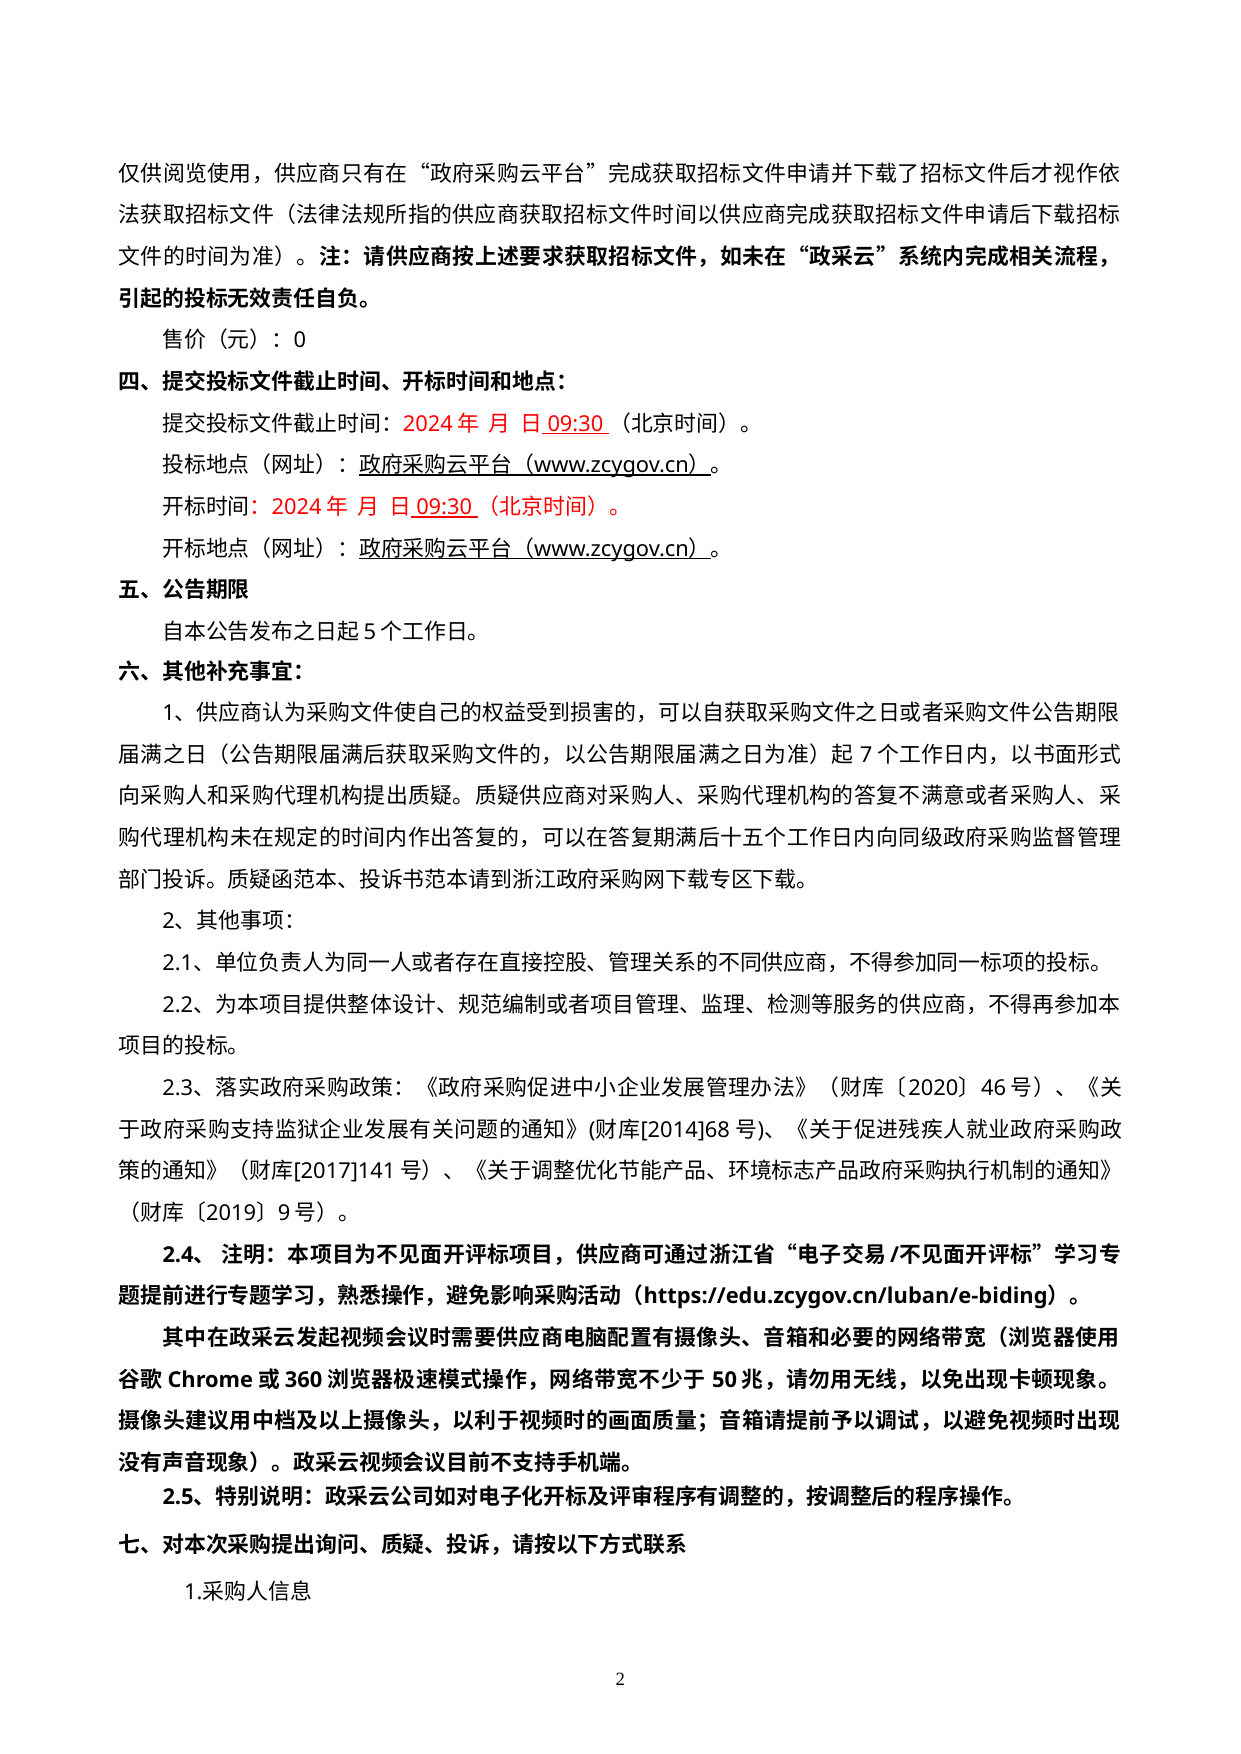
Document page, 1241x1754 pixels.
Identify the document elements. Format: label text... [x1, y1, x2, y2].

text 开标地点（网址）：政府采购云平台（www.zcygov.cn）。 [118, 523, 1122, 564]
text 1、供应商认为采购文件使自己的权益受到损害的，可以自获取采购文件之日或者采购文件公告期限届满之日（公告期限届满后获取采购文件的，以公告期限届满之日为准）起7个工作日内，以书面形式向采购人和采购代理机构提出质疑。质疑供应商对采购人、采购代理机构的答复不满意或者采购人、采购代理机构未在规定的时间内作出答复的，可以在答复期满后十五个工作日内向同级政府采购监督管理部门投诉。质疑函范本、投诉书范本请到浙江政府采购网下载专区下载。 [118, 687, 1122, 896]
text 2.2、为本项目提供整体设计、规范编制或者项目管理、监理、检测等服务的供应商，不得再参加本项目的投标。 [118, 979, 1122, 1062]
text 2.5、特别说明：政采云公司如对电子化开标及评审程序有调整的，按调整后的程序操作。 [118, 1479, 1122, 1511]
text 2.4、 注明：本项目为不见面开评标项目，供应商可通过浙江省“电子交易/不见面开评标”学习专题提前进行专题学习，熟悉操作，避免影响采购活动（https://edu.zcygov.cn/luban/e-biding）。 [118, 1229, 1122, 1312]
text 五、公告期限 [118, 564, 1122, 606]
text 1.采购人信息 [118, 1574, 1122, 1606]
text 提交投标文件截止时间：2024年 月 日 09:30 （北京时间）。 [118, 398, 1122, 439]
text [118, 148, 1122, 314]
text 2.3、落实政府采购政策：《政府采购促进中小企业发展管理办法》（财库〔2020〕46号）、《关于政府采购支持监狱企业发展有关问题的通知》(财库[2014]68号)、《关于促进残疾人就业政府采购政策的通知》（财库[2017]141号）、《关于调整优化节能产品、环境标志产品政府采购执行机制的通知》（财库〔2019〕9号）。 [118, 1062, 1122, 1229]
text 自本公告发布之日起5个工作日。 [118, 606, 1122, 648]
text 四、提交投标文件截止时间、开标时间和地点： [118, 356, 1122, 398]
text 售价（元）：0 [118, 314, 1122, 356]
text 其中在政采云发起视频会议时需要供应商电脑配置有摄像头、音箱和必要的网络带宽（浏览器使用谷歌Chrome或360浏览器极速模式操作，网络带宽不少于50兆，请勿用无线，以免出现卡顿现象。摄像头建议用中档及以上摄像头，以利于视频时的画面质量；音箱请提前予以调试，以避免视频时出现没有声音现象）。政采云视频会议目前不支持手机端。 [118, 1312, 1122, 1479]
text 投标地点（网址）：政府采购云平台（www.zcygov.cn）。 [118, 439, 1122, 481]
text 开标时间：2024年 月 日 09:30 （北京时间）。 [118, 481, 1122, 523]
text 六、其他补充事宜： [118, 648, 1122, 687]
text 七、对本次采购提出询问、质疑、投诉，请按以下方式联系 [118, 1527, 1122, 1558]
text 2.1、单位负责人为同一人或者存在直接控股、管理关系的不同供应商，不得参加同一标项的投标。 [118, 937, 1122, 979]
text 2、其他事项： [118, 896, 1122, 937]
